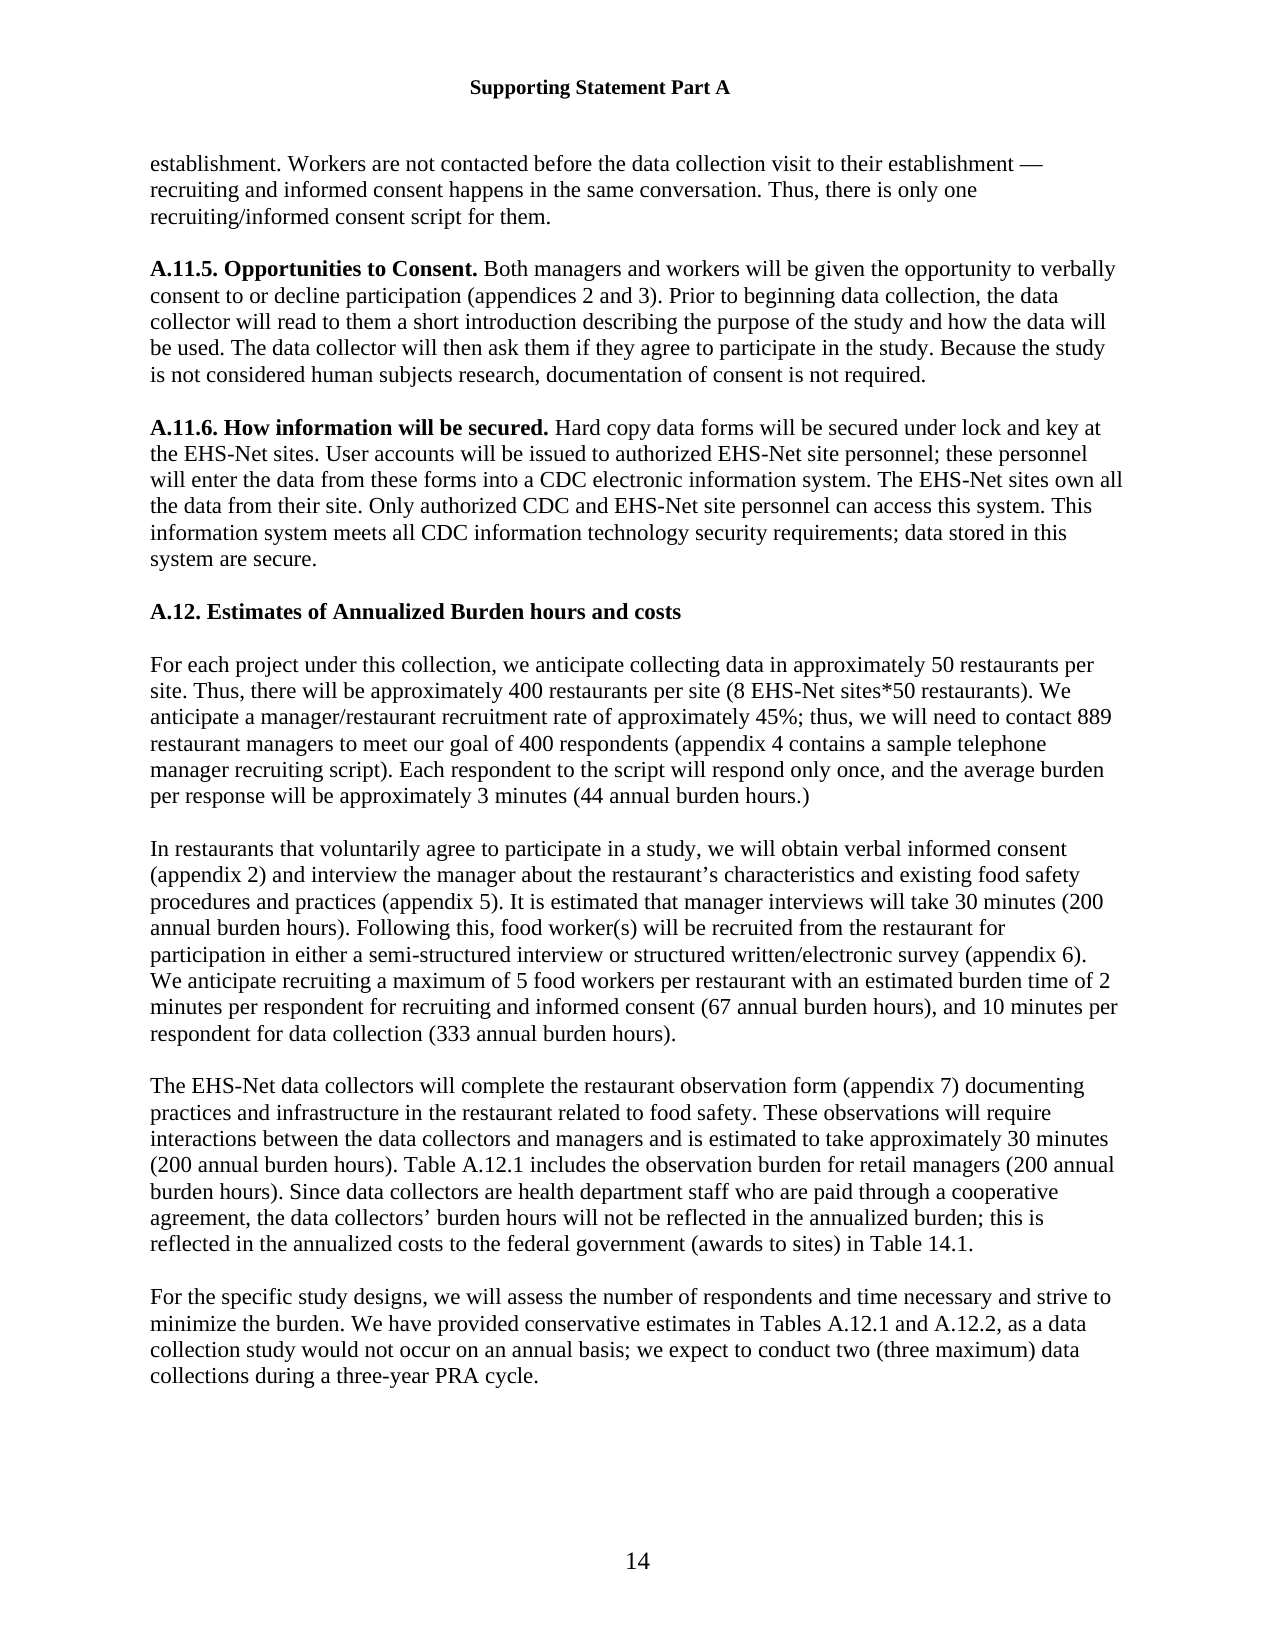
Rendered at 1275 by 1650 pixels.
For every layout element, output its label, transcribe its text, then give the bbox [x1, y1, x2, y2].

text A.11.6. How information will be secured. Hard copy data forms will be secured under lock and key at the EHS-Net sites. User accounts will be issued to authorized EHS-Net site personnel; these personnel will enter the data from these forms into a CDC electronic information system. The EHS-Net sites own all the data from their site. Only authorized CDC and EHS-Net site personnel can access this system. This information system meets all CDC information technology security requirements; data stored in this system are secure. [150, 413, 1125, 572]
text In restaurants that voluntarily agree to participate in a study, we will obtain verbal informed consent (appendix 2) and interview the manager about the restaurant’s characteristics and existing food safety procedures and practices (appendix 5). It is estimated that manager interviews will take 30 minutes (200 annual burden hours). Following this, food worker(s) will be recruited from the restaurant for participation in either a semi-structured interview or structured written/electronic survey (appendix 6). We anticipate recruiting a maximum of 5 food workers per restaurant with an estimated burden time of 2 minutes per respondent for recruiting and informed consent (67 annual burden hours), and 10 minutes per respondent for data collection (333 annual burden hours). [150, 835, 1125, 1046]
text For the specific study designs, we will assess the number of respondents and time necessary and strive to minimize the burden. We have provided conservative estimates in Tables A.12.1 and A.12.2, as a data collection study would not occur on an annual basis; we expect to conduct two (three maximum) data collections during a three-year PRA cycle. [150, 1283, 1125, 1389]
text For each project under this collection, we anticipate collecting data in approximately 50 restaurants per site. Thus, there will be approximately 400 restaurants per site (8 EHS-Net sites*50 restaurants). We anticipate a manager/restaurant recruitment rate of approximately 45%; thus, we will need to contact 889 restaurant managers to meet our goal of 400 respondents (appendix 4 contains a sample telephone manager recruiting script). Each respondent to the script will respond only once, and the average burden per response will be approximately 3 minutes (44 annual burden hours.) [150, 651, 1125, 809]
text The EHS-Net data collectors will complete the restaurant observation form (appendix 7) documenting practices and infrastructure in the restaurant related to food safety. These observations will require interactions between the data collectors and managers and is estimated to take approximately 30 minutes (200 annual burden hours). Table A.12.1 includes the observation burden for retail managers (200 annual burden hours). Since data collectors are health department staff who are paid through a cooperative agreement, the data collectors’ burden hours will not be reflected in the annualized burden; this is reflected in the annualized costs to the federal government (awards to sites) in Table 14.1. [150, 1072, 1125, 1257]
text A.12. Estimates of Annualized Burden hours and costs [150, 598, 1125, 624]
text A.11.5. Opportunities to Consent. Both managers and workers will be given the opportunity to verbally consent to or decline participation (appendices 2 and 3). Prior to beginning data collection, the data collector will read to them a short introduction describing the purpose of the study and how the data will be used. The data collector will then ask them if they agree to participate in the study. Because the study is not considered human subjects research, documentation of consent is not required. [150, 255, 1125, 387]
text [150, 150, 1125, 229]
